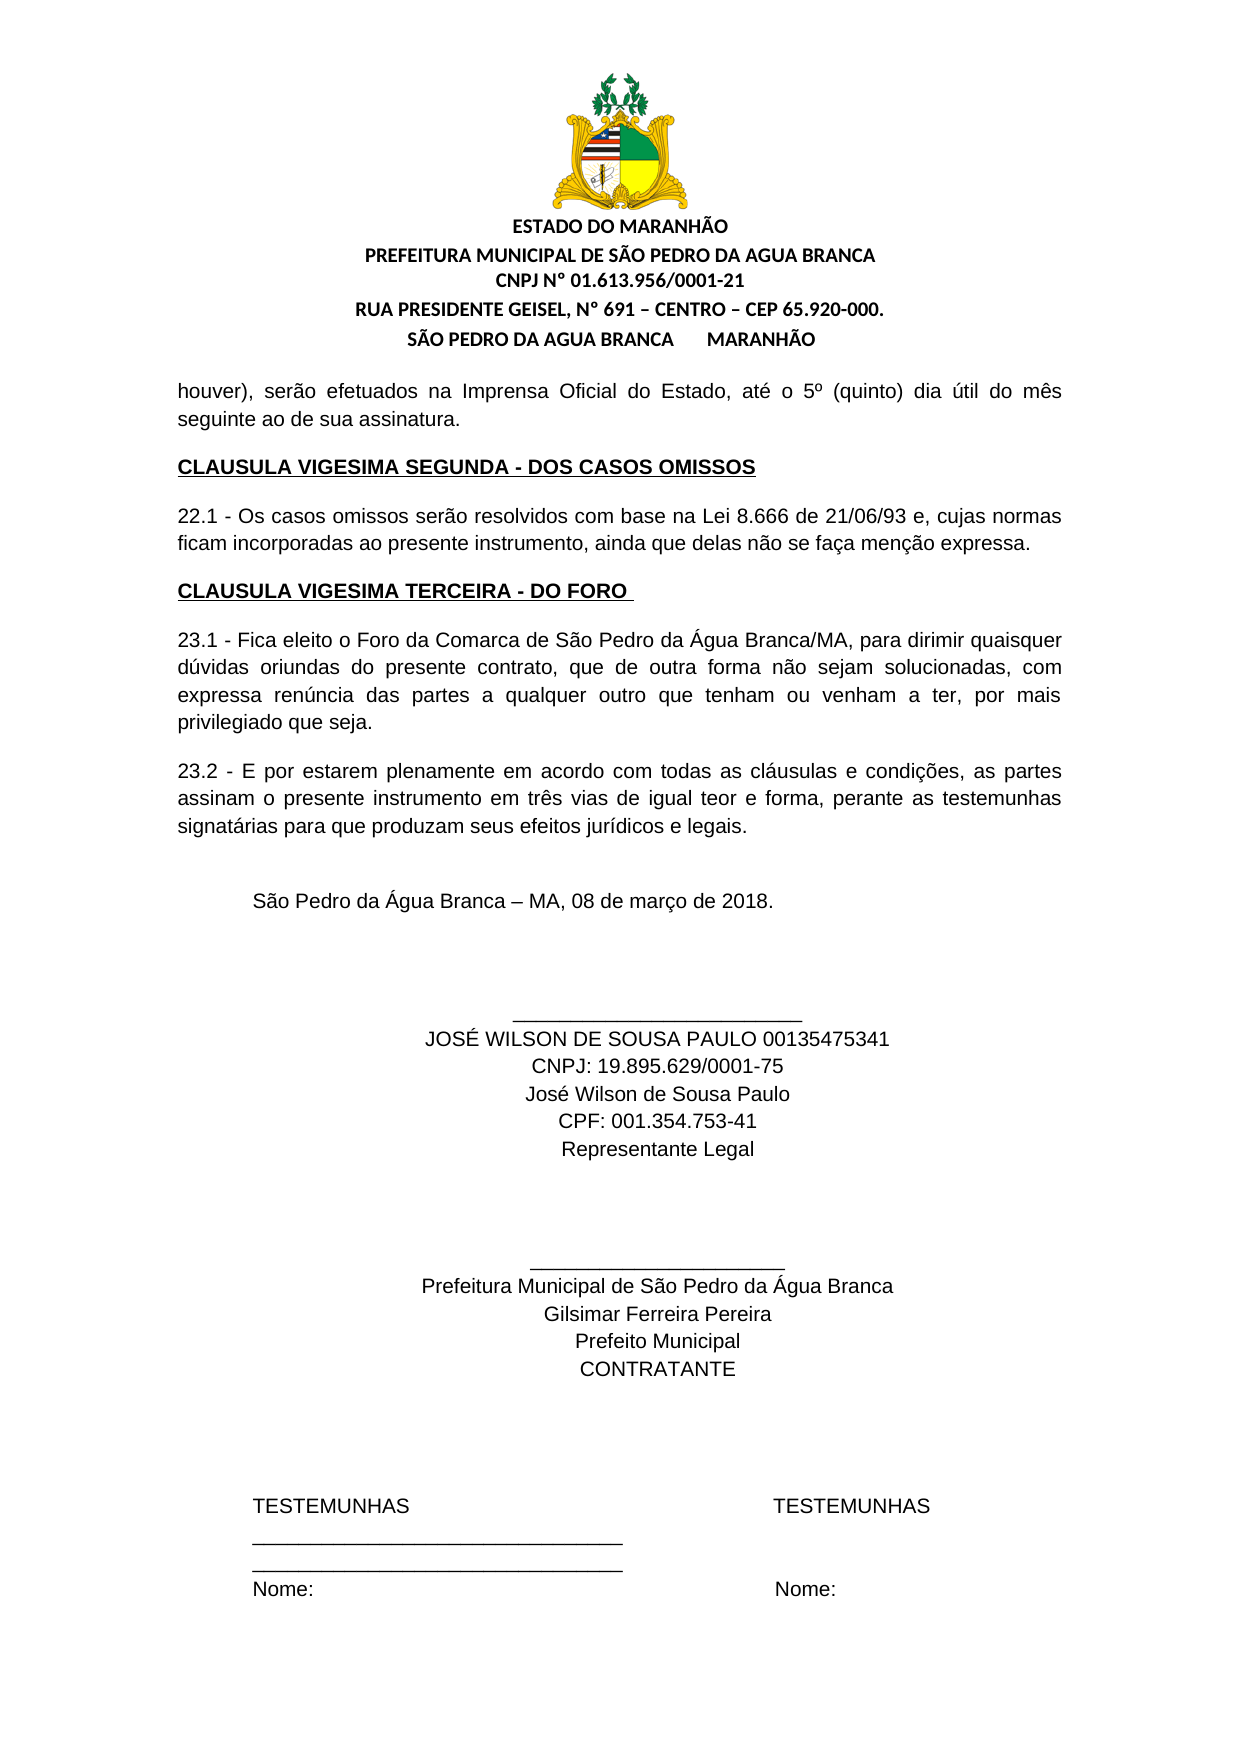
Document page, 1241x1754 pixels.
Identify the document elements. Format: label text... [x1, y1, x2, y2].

list CONTRATANTE [252, 1357, 1063, 1381]
list ______________________ [252, 1247, 1063, 1271]
text 23.1 - Fica eleito o Foro da Comarca de São Pedro da Água Branca/MA, para dirimir quaisquer dúvidas oriundas do presente contrato, que de outra forma não sejam solucionadas, com expressa renúncia das partes a qualquer outro que tenham ou venham a ter, por mais privilegiado que seja. [177, 628, 1063, 734]
list Prefeitura Municipal de São Pedro da Água Branca [252, 1274, 1063, 1298]
list TESTEMUNHAS TESTEMUNHAS [252, 1494, 1063, 1518]
list CPF: 001.354.753-41 [252, 1109, 1063, 1133]
list CNPJ: 19.895.629/0001-75 [252, 1054, 1063, 1078]
list JOSÉ WILSON DE SOUSA PAULO 00135475341 [252, 1027, 1063, 1051]
text CLAUSULA VIGESIMA SEGUNDA - DOS CASOS OMISSOS [177, 455, 1063, 479]
list Prefeito Municipal [252, 1329, 1063, 1353]
text 22.1 - Os casos omissos serão resolvidos com base na Lei 8.666 de 21/06/93 e, cujas normas ficam incorporadas ao presente instrumento, ainda que delas não se faça menção expressa. [177, 503, 1063, 555]
list São Pedro da Água Branca – MA, 08 de março de 2018. [252, 889, 1063, 913]
list _________________________ [252, 999, 1063, 1023]
text 23.2 - E por estarem plenamente em acordo com todas as cláusulas e condições, as partes assinam o presente instrumento em três vias de igual teor e forma, perante as testemunhas signatárias para que produzam seus efeitos jurídicos e legais. [177, 758, 1063, 837]
list Nome: Nome: [252, 1577, 1063, 1601]
list Representante Legal [252, 1137, 1063, 1161]
picture [552, 73, 688, 210]
text CLAUSULA VIGESIMA TERCEIRA - DO FORO [177, 579, 1063, 603]
list Gilsimar Ferreira Pereira [252, 1302, 1063, 1326]
list José Wilson de Sousa Paulo [252, 1082, 1063, 1106]
list ________________________________ ________________________________ [252, 1522, 1063, 1573]
